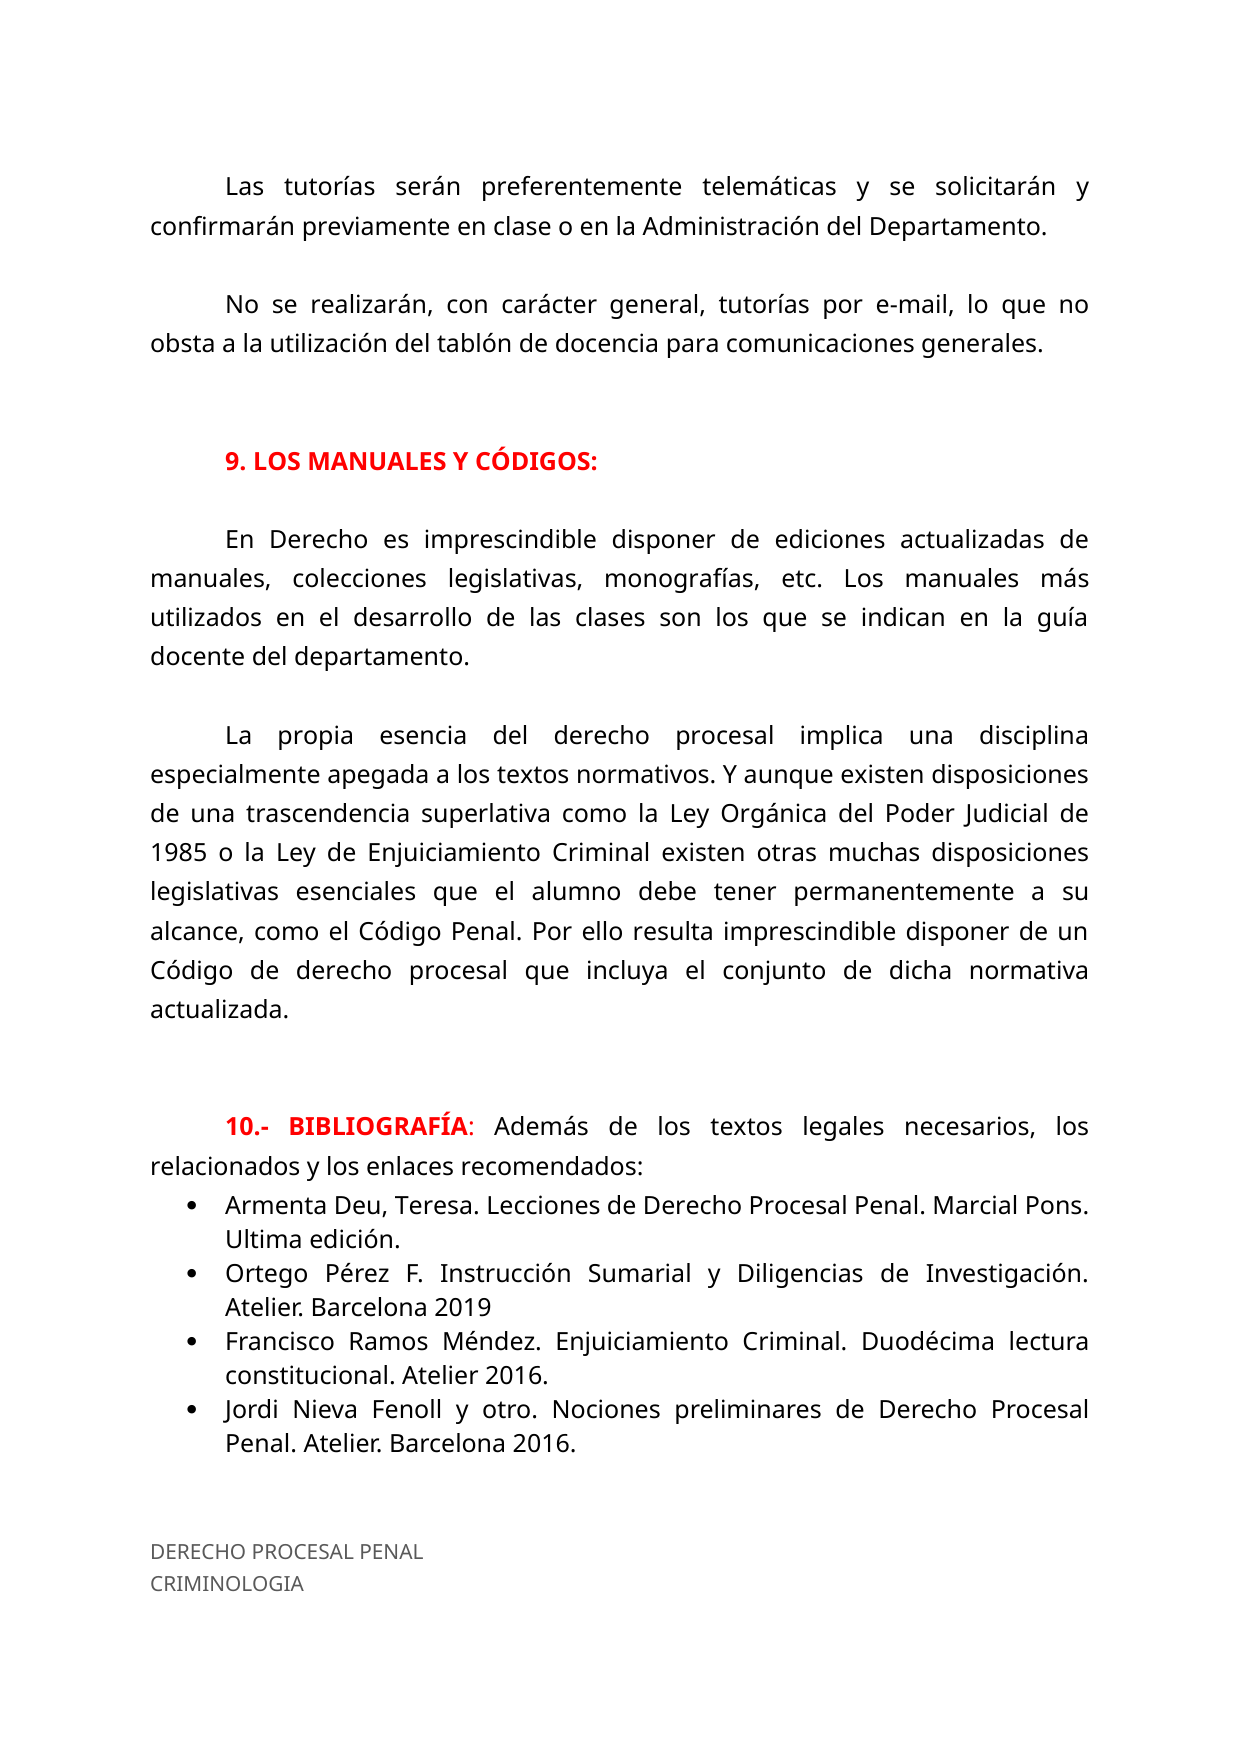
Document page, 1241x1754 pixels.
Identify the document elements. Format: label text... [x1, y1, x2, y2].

list Jordi Nieva Fenoll y otro. Nociones preliminares de Derecho Procesal Penal. Atelier. Barcelona 2016. [187, 1392, 1090, 1460]
list Ortego Pérez F. Instrucción Sumarial y Diligencias de Investigación. Atelier. Barcelona 2019 [187, 1256, 1090, 1324]
text La propia esencia del derecho procesal implica una disciplina especialmente apegada a los textos normativos. Y aunque existen disposiciones de una trascendencia superlativa como la Ley Orgánica del Poder Judicial de 1985 o la Ley de Enjuiciamiento Criminal existen otras muchas disposiciones legislativas esenciales que el alumno debe tener permanentemente a su alcance, como el Código Penal. Por ello resulta imprescindible disponer de un Código de derecho procesal que incluya el conjunto de dicha normativa actualizada. [150, 717, 1090, 1026]
text 9. LOS MANUALES Y CÓDIGOS: [150, 443, 1090, 477]
text En Derecho es imprescindible disponer de ediciones actualizadas de manuales, colecciones legislativas, monografías, etc. Los manuales más utilizados en el desarrollo de las clases son los que se indican en la guía docente del departamento. [150, 522, 1090, 673]
text 10.- BIBLIOGRAFÍA: Además de los textos legales necesarios, los relacionados y los enlaces recomendados: [150, 1109, 1090, 1182]
text Las tutorías serán preferentemente telemáticas y se solicitarán y confirmarán previamente en clase o en la Administración del Departamento. [150, 169, 1090, 242]
list Francisco Ramos Méndez. Enjuiciamiento Criminal. Duodécima lectura constitucional. Atelier 2016. [187, 1324, 1090, 1392]
list Armenta Deu, Teresa. Lecciones de Derecho Procesal Penal. Marcial Pons. Ultima edición. [187, 1187, 1090, 1256]
text No se realizarán, con carácter general, tutorías por e-mail, lo que no obsta a la utilización del tablón de docencia para comunicaciones generales. [150, 287, 1090, 360]
